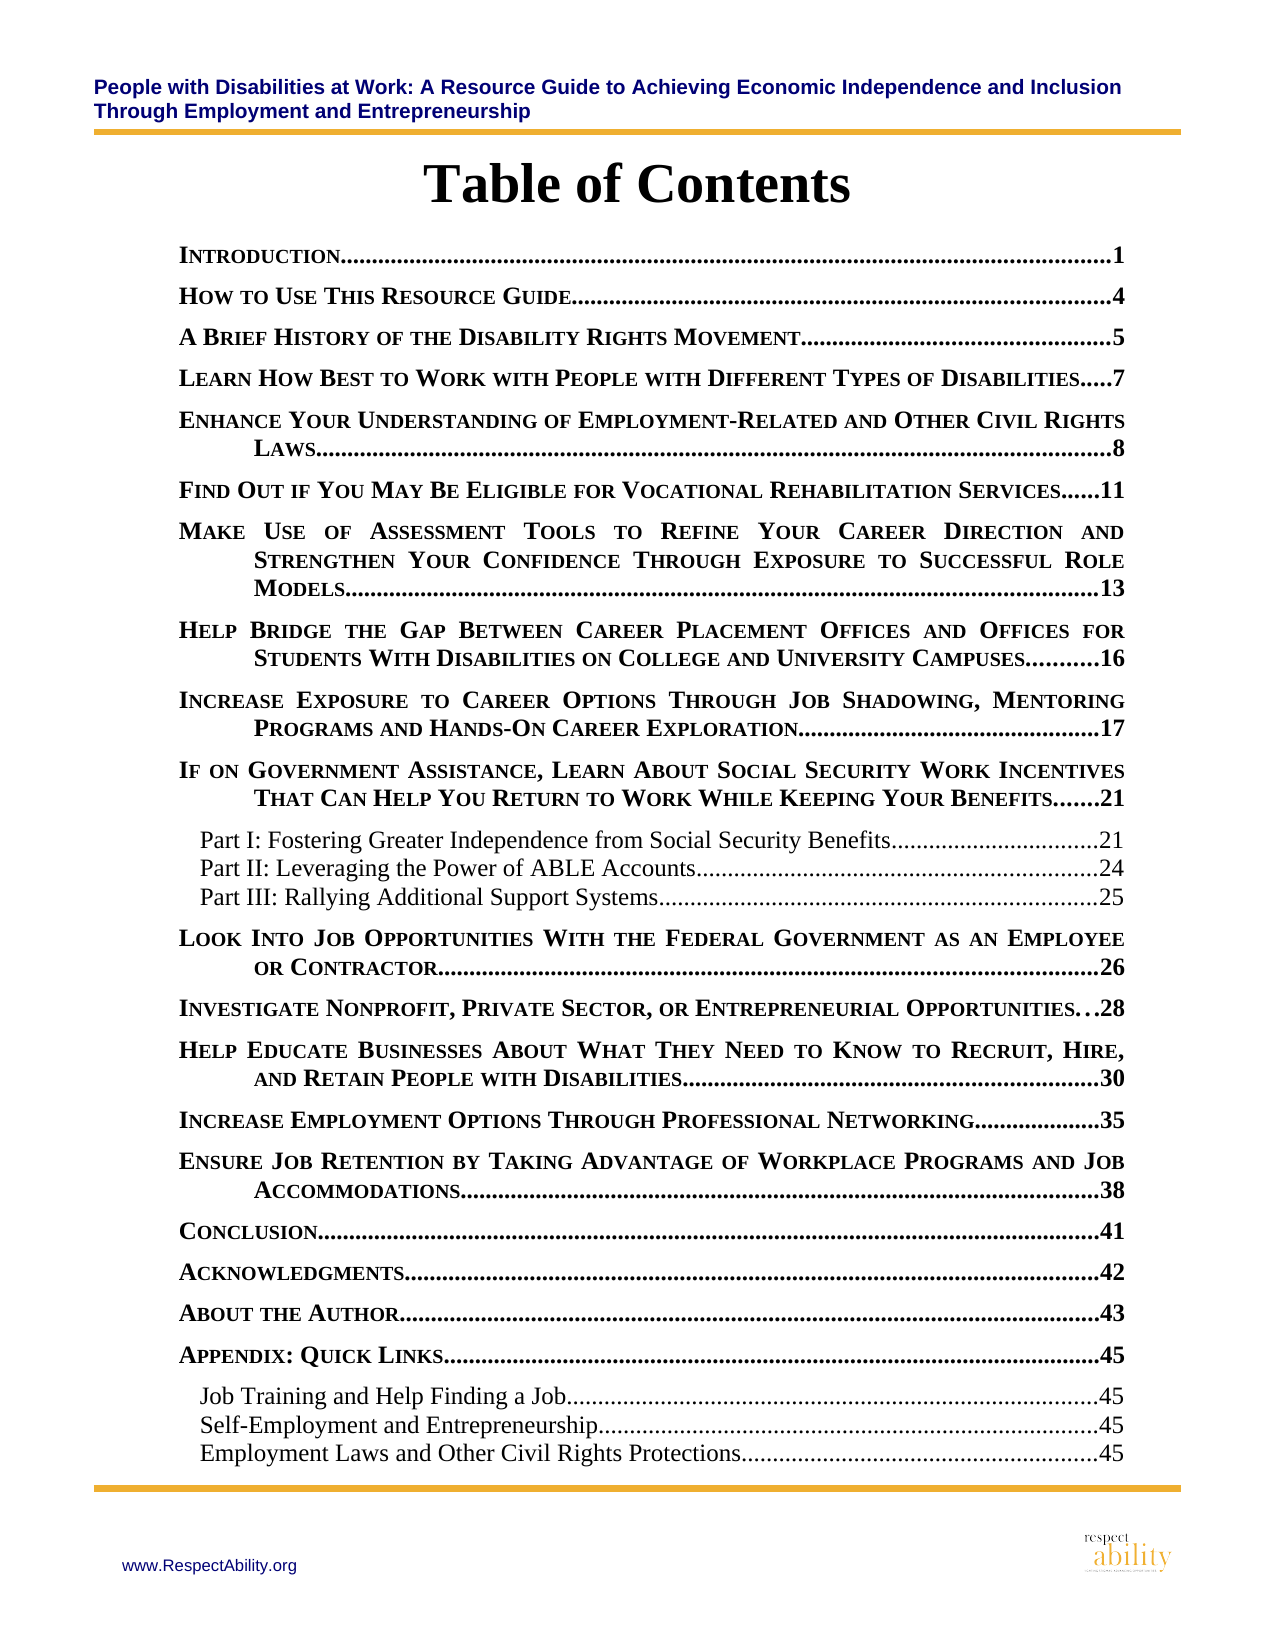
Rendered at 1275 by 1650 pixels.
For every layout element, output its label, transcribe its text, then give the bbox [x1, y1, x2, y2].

text Help Bridge the Gap Between Career Placement Offices and Offices for Students With Disabilities on College and University Campuses 16 [178, 615, 1125, 672]
text Part II: Leveraging the Power of ABLE Accounts 24 [199, 853, 1125, 882]
text Make Use of Assessment Tools to Refine Your Career Direction and Strengthen Your Confidence Through Exposure to Successful Role Models 13 [178, 516, 1125, 602]
subtitle Table of Contents [150, 150, 1125, 215]
text Part III: Rallying Additional Support Systems 25 [199, 882, 1125, 911]
picture [1084, 1533, 1172, 1572]
text Self-Employment and Entrepreneurship 45 [199, 1410, 1125, 1438]
text Introduction 1 [178, 240, 1125, 268]
text Appendix: Quick Links 45 [178, 1340, 1125, 1368]
text Look Into Job Opportunities With the Federal Government as an Employee or Contractor 26 [178, 923, 1125, 981]
text Employment Laws and Other Civil Rights Protections 45 [199, 1438, 1125, 1467]
text Increase Exposure to Career Options Through Job Shadowing, Mentoring Programs and Hands-On Career Exploration 17 [178, 685, 1125, 742]
text How to Use This Resource Guide 4 [178, 281, 1125, 310]
text Conclusion 41 [178, 1216, 1125, 1245]
text Acknowledgments 42 [178, 1257, 1125, 1286]
text Help Educate Businesses About What They Need to Know to Recruit, Hire, and Retain People with Disabilities 30 [178, 1035, 1125, 1092]
text Ensure Job Retention by Taking Advantage of Workplace Programs and Job Accommodations 38 [178, 1146, 1125, 1203]
text Enhance Your Understanding of Employment-Related and Other Civil Rights Laws 8 [178, 405, 1125, 462]
text Find Out if You May Be Eligible for Vocational Rehabilitation Services 11 [178, 475, 1125, 503]
text If on Government Assistance, Learn About Social Security Work Incentives That Can Help You Return to Work While Keeping Your Benefits 21 [178, 755, 1125, 812]
text A Brief History of the Disability Rights Movement 5 [178, 322, 1125, 351]
text Part I: Fostering Greater Independence from Social Security Benefits 21 [199, 825, 1125, 853]
text Increase Employment Options Through Professional Networking 35 [178, 1105, 1125, 1133]
text Investigate Nonprofit, Private Sector, or Entrepreneurial Opportunities 28 [178, 993, 1125, 1022]
text Learn How Best to Work with People with Different Types of Disabilities 7 [178, 363, 1125, 392]
text About the Author 43 [178, 1298, 1125, 1327]
text Job Training and Help Finding a Job 45 [199, 1381, 1125, 1410]
